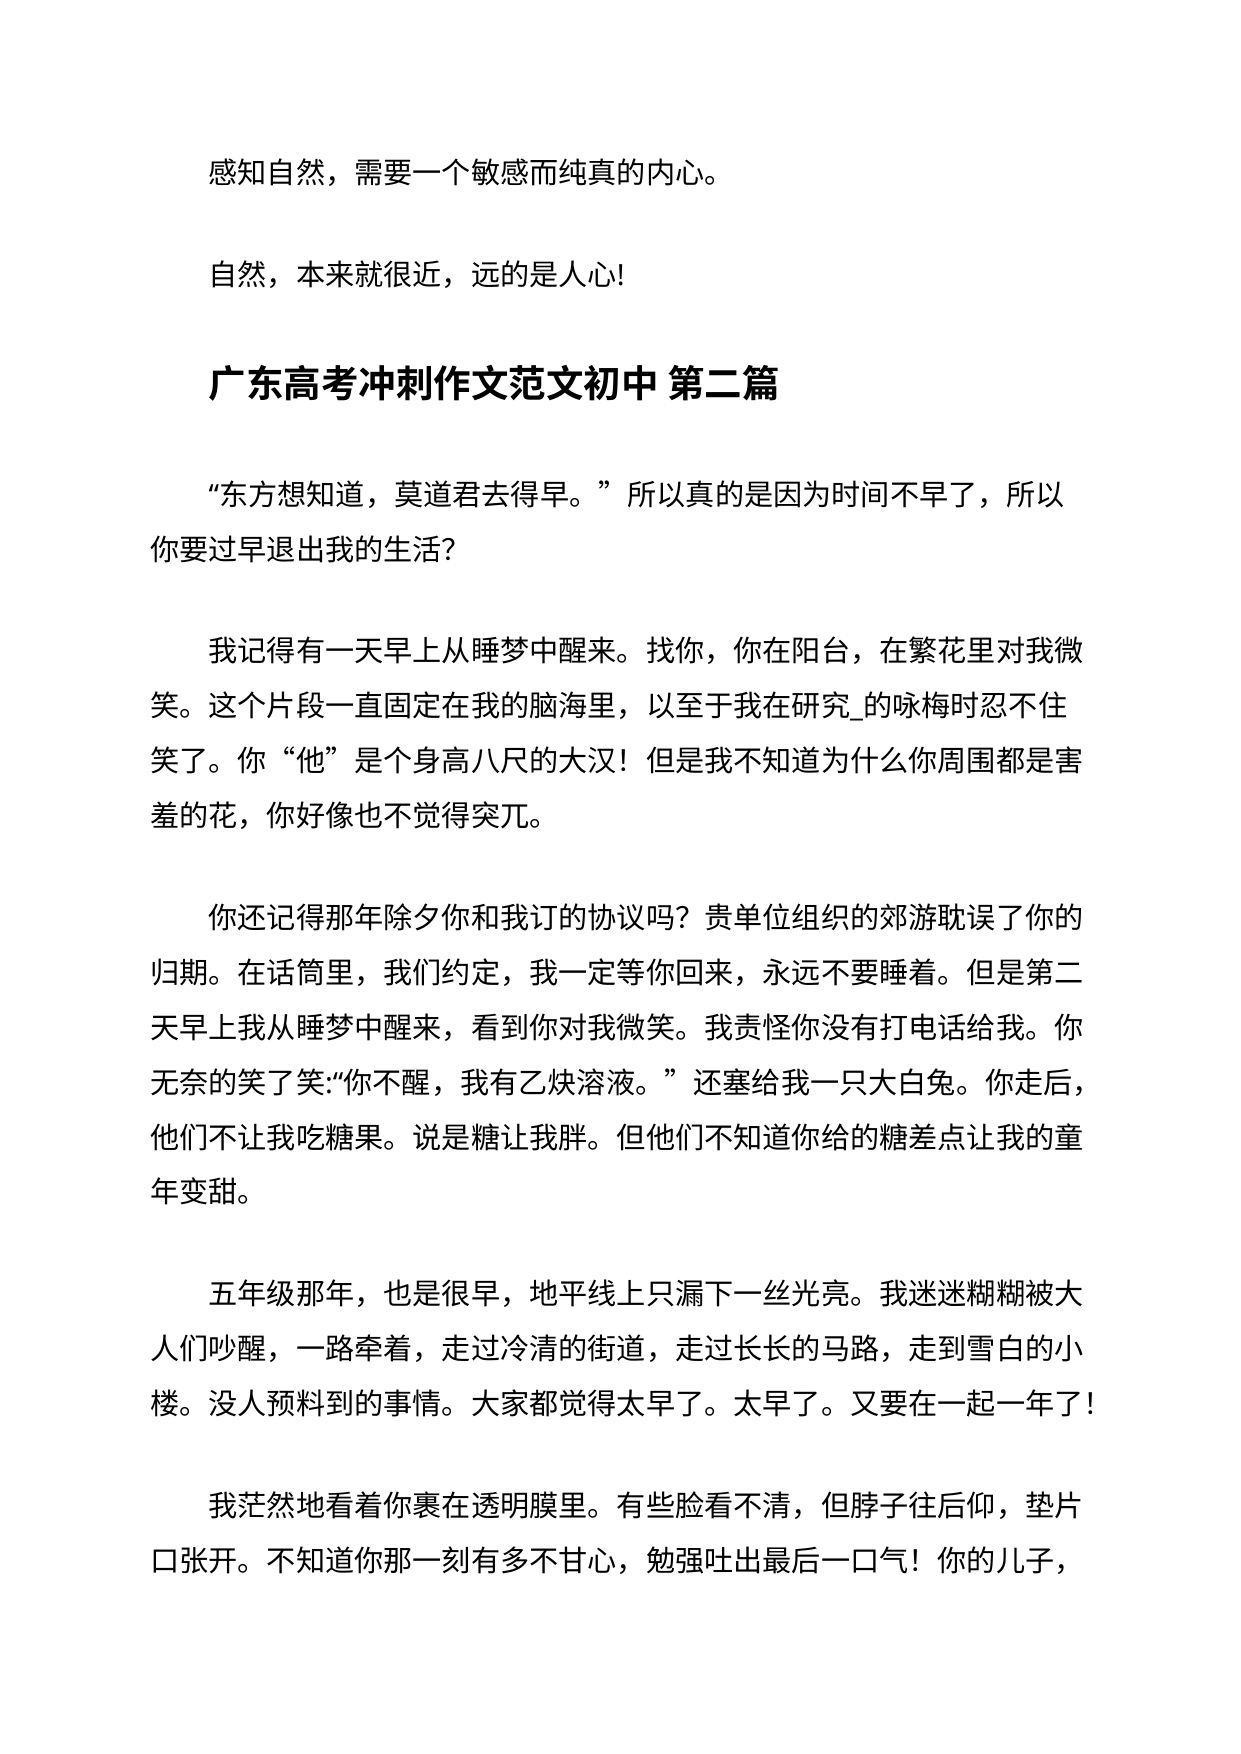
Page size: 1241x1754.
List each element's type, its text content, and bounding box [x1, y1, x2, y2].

text 你还记得那年除夕你和我订的协议吗？贵单位组织的郊游耽误了你的归期。在话筒里，我们约定，我一定等你回来，永远不要睡着。但是第二天早上我从睡梦中醒来，看到你对我微笑。我责怪你没有打电话给我。你无奈的笑了笑:“你不醒，我有乙炔溶液。”还塞给我一只大白兔。你走后，他们不让我吃糖果。说是糖让我胖。但他们不知道你给的糖差点让我的童年变甜。 [150, 894, 1090, 1211]
text 五年级那年，也是很早，地平线上只漏下一丝光亮。我迷迷糊糊被大人们吵醒，一路牵着，走过冷清的街道，走过长长的马路，走到雪白的小楼。没人预料到的事情。大家都觉得太早了。太早了。又要在一起一年了！ [150, 1271, 1090, 1423]
text 我记得有一天早上从睡梦中醒来。找你，你在阳台，在繁花里对我微笑。这个片段一直固定在我的脑海里，以至于我在研究_的咏梅时忍不住笑了。你“他”是个身高八尺的大汉！但是我不知道为什么你周围都是害羞的花，你好像也不觉得突兀。 [150, 628, 1090, 835]
text 自然，本来就很近，远的是人心! [150, 252, 1090, 294]
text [150, 1482, 1090, 1579]
text 感知自然，需要一个敏感而纯真的内心。 [150, 150, 1090, 192]
text 广东高考冲刺作文范文初中 第二篇 [150, 354, 1090, 408]
text “东方想知道，莫道君去得早。”所以真的是因为时间不早了，所以你要过早退出我的生活？ [150, 471, 1090, 568]
